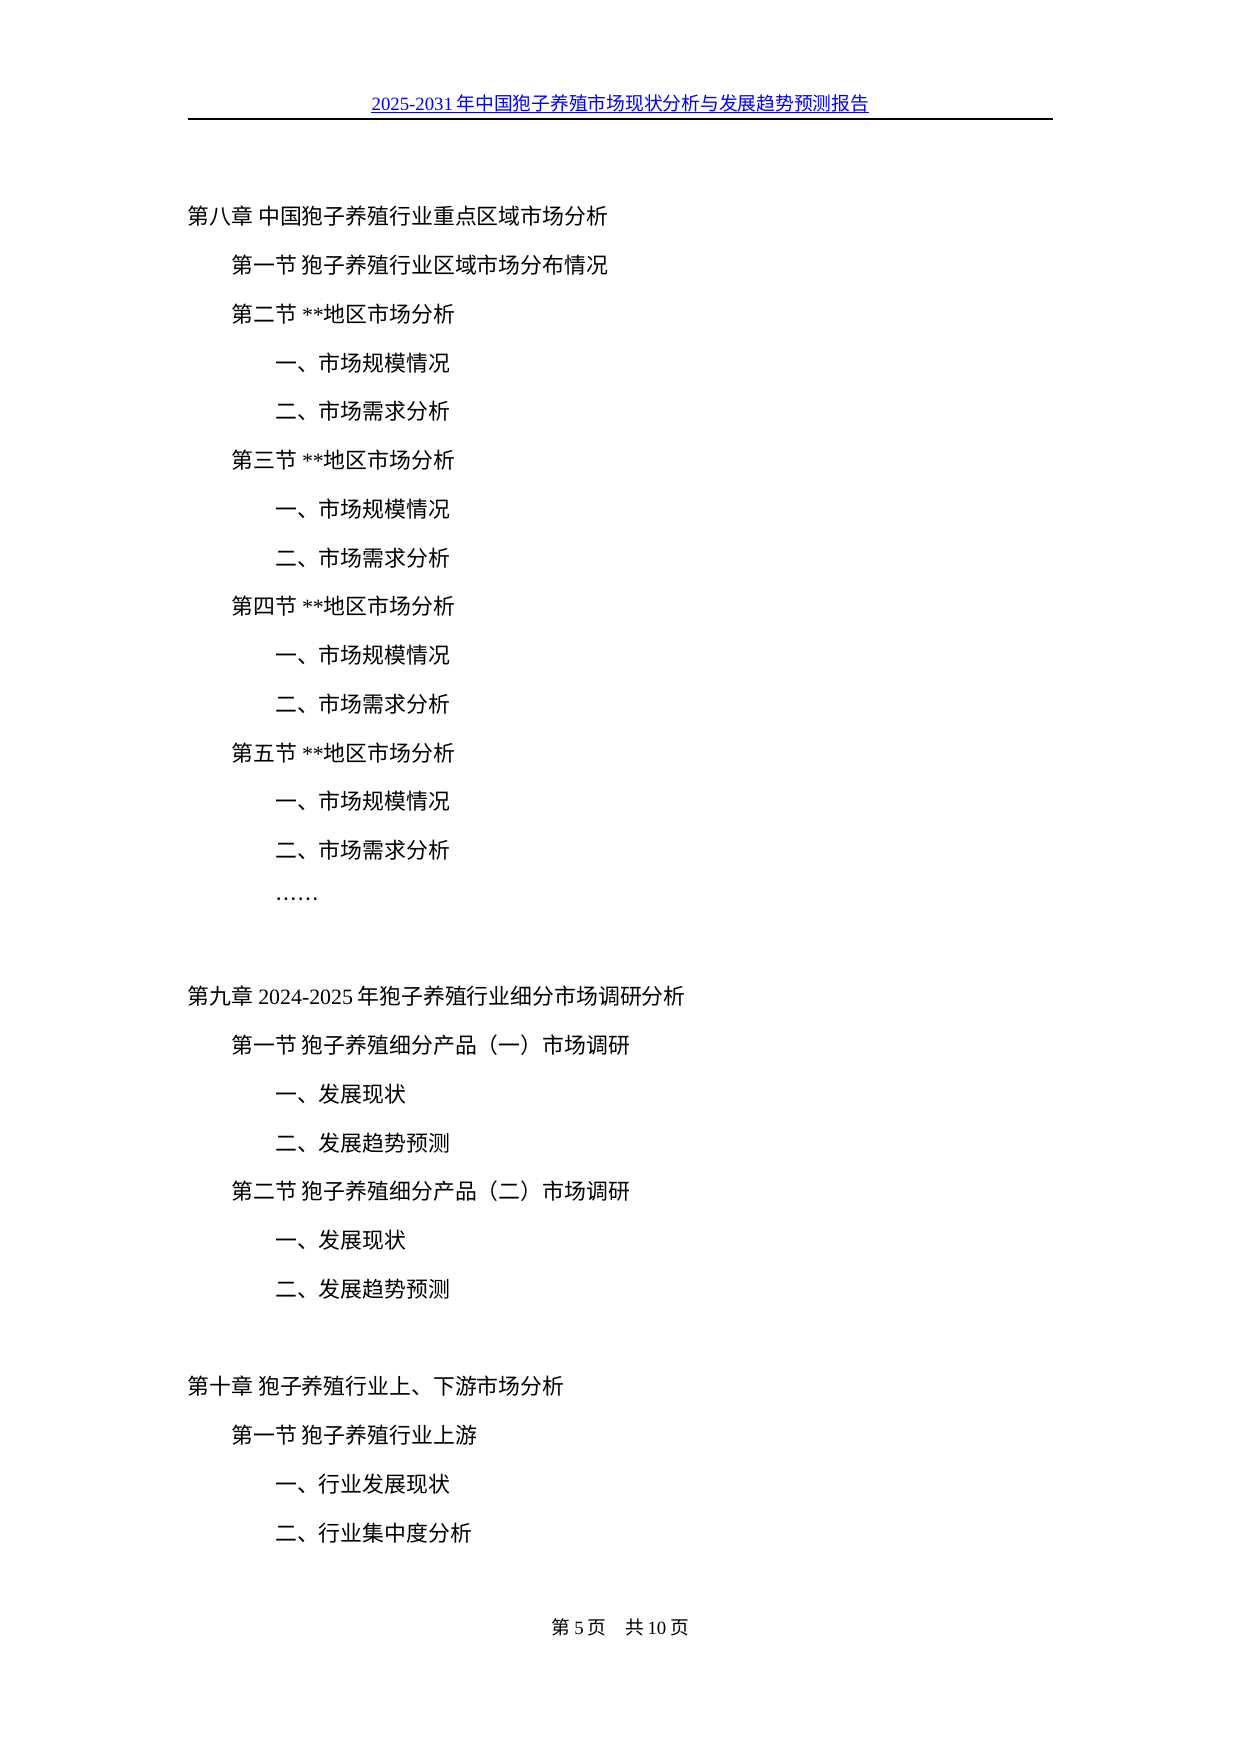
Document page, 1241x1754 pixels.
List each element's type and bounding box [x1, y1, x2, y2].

text [187, 150, 1053, 1548]
